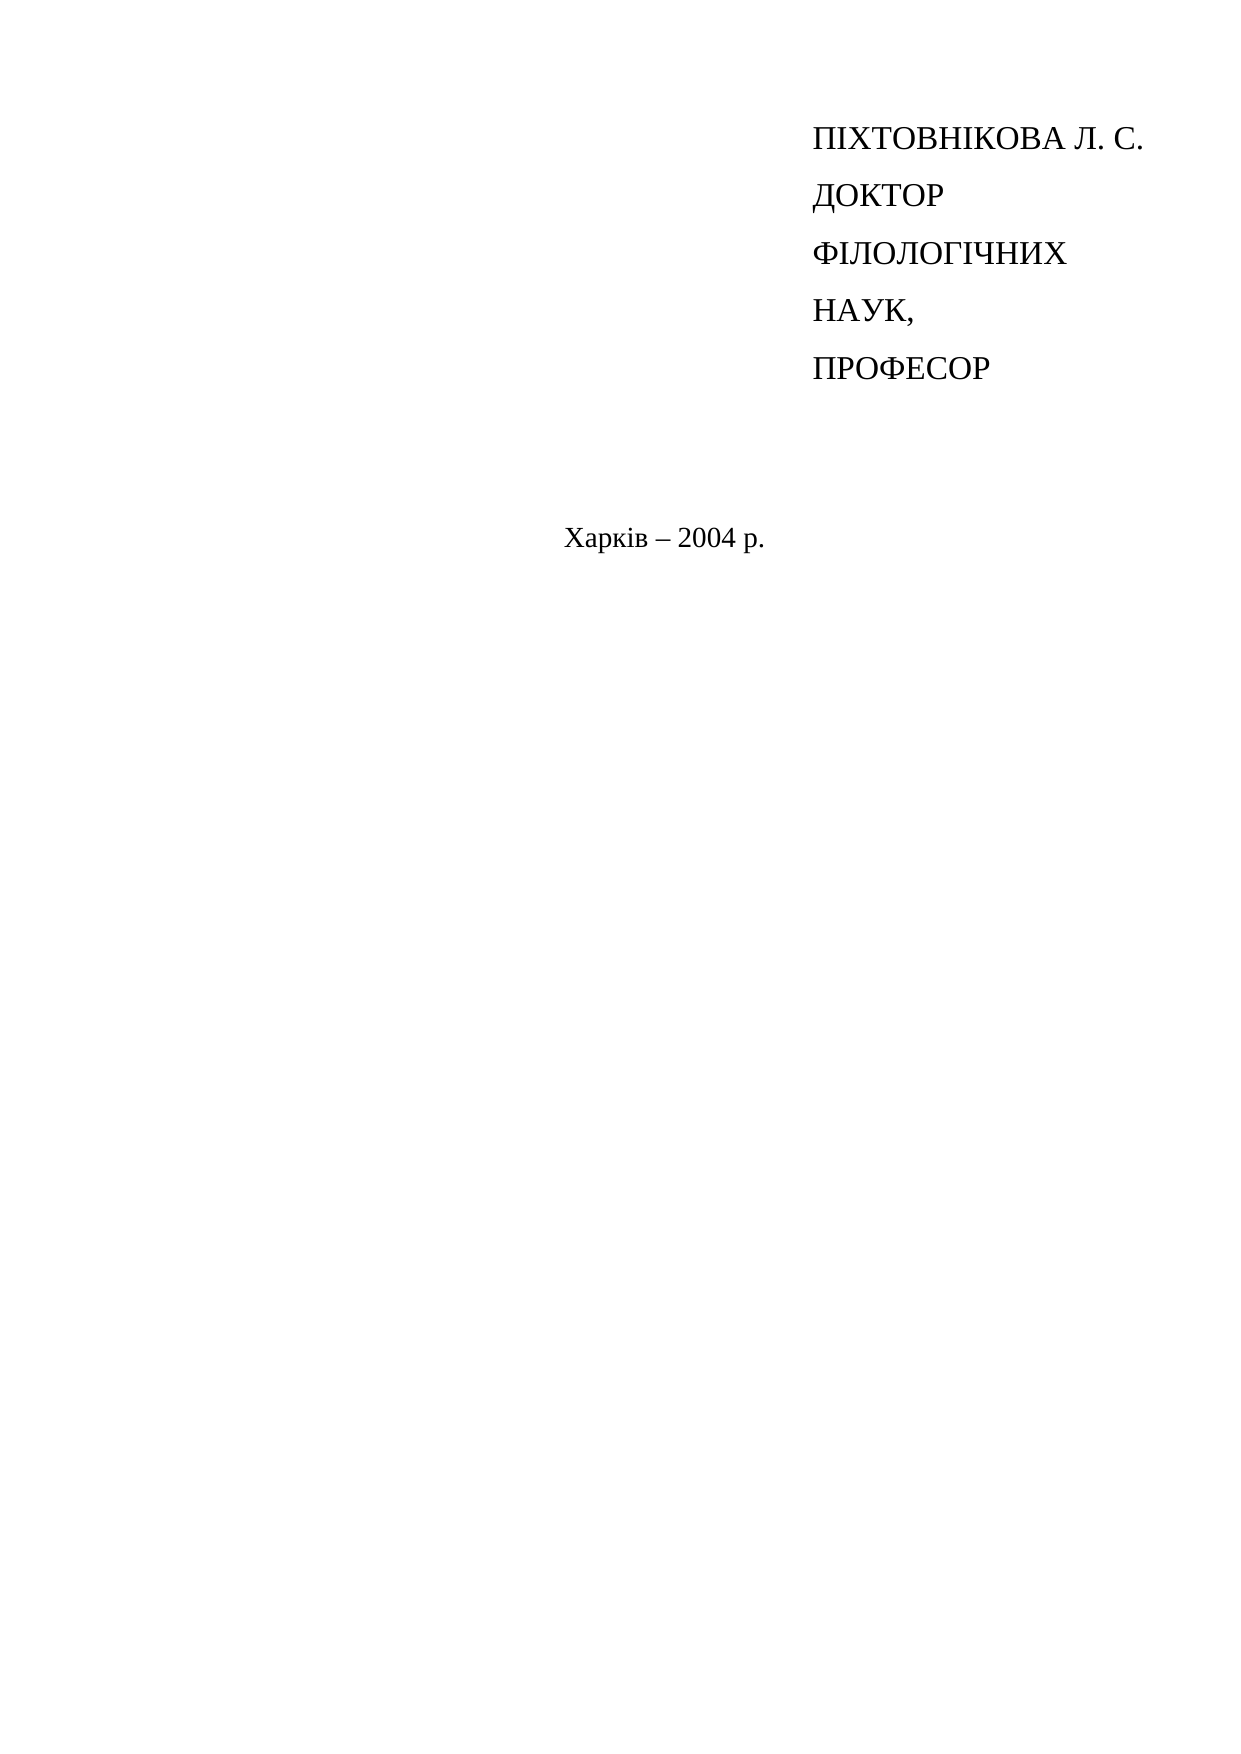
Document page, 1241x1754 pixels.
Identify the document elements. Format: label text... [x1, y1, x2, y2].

text Харків – 2004 р.ЗМІСТ [177, 521, 1152, 554]
title доктор філологічних наук, [812, 176, 1152, 329]
title Піхтовнікова Л. С. [812, 118, 1152, 156]
title професор [812, 348, 1152, 386]
